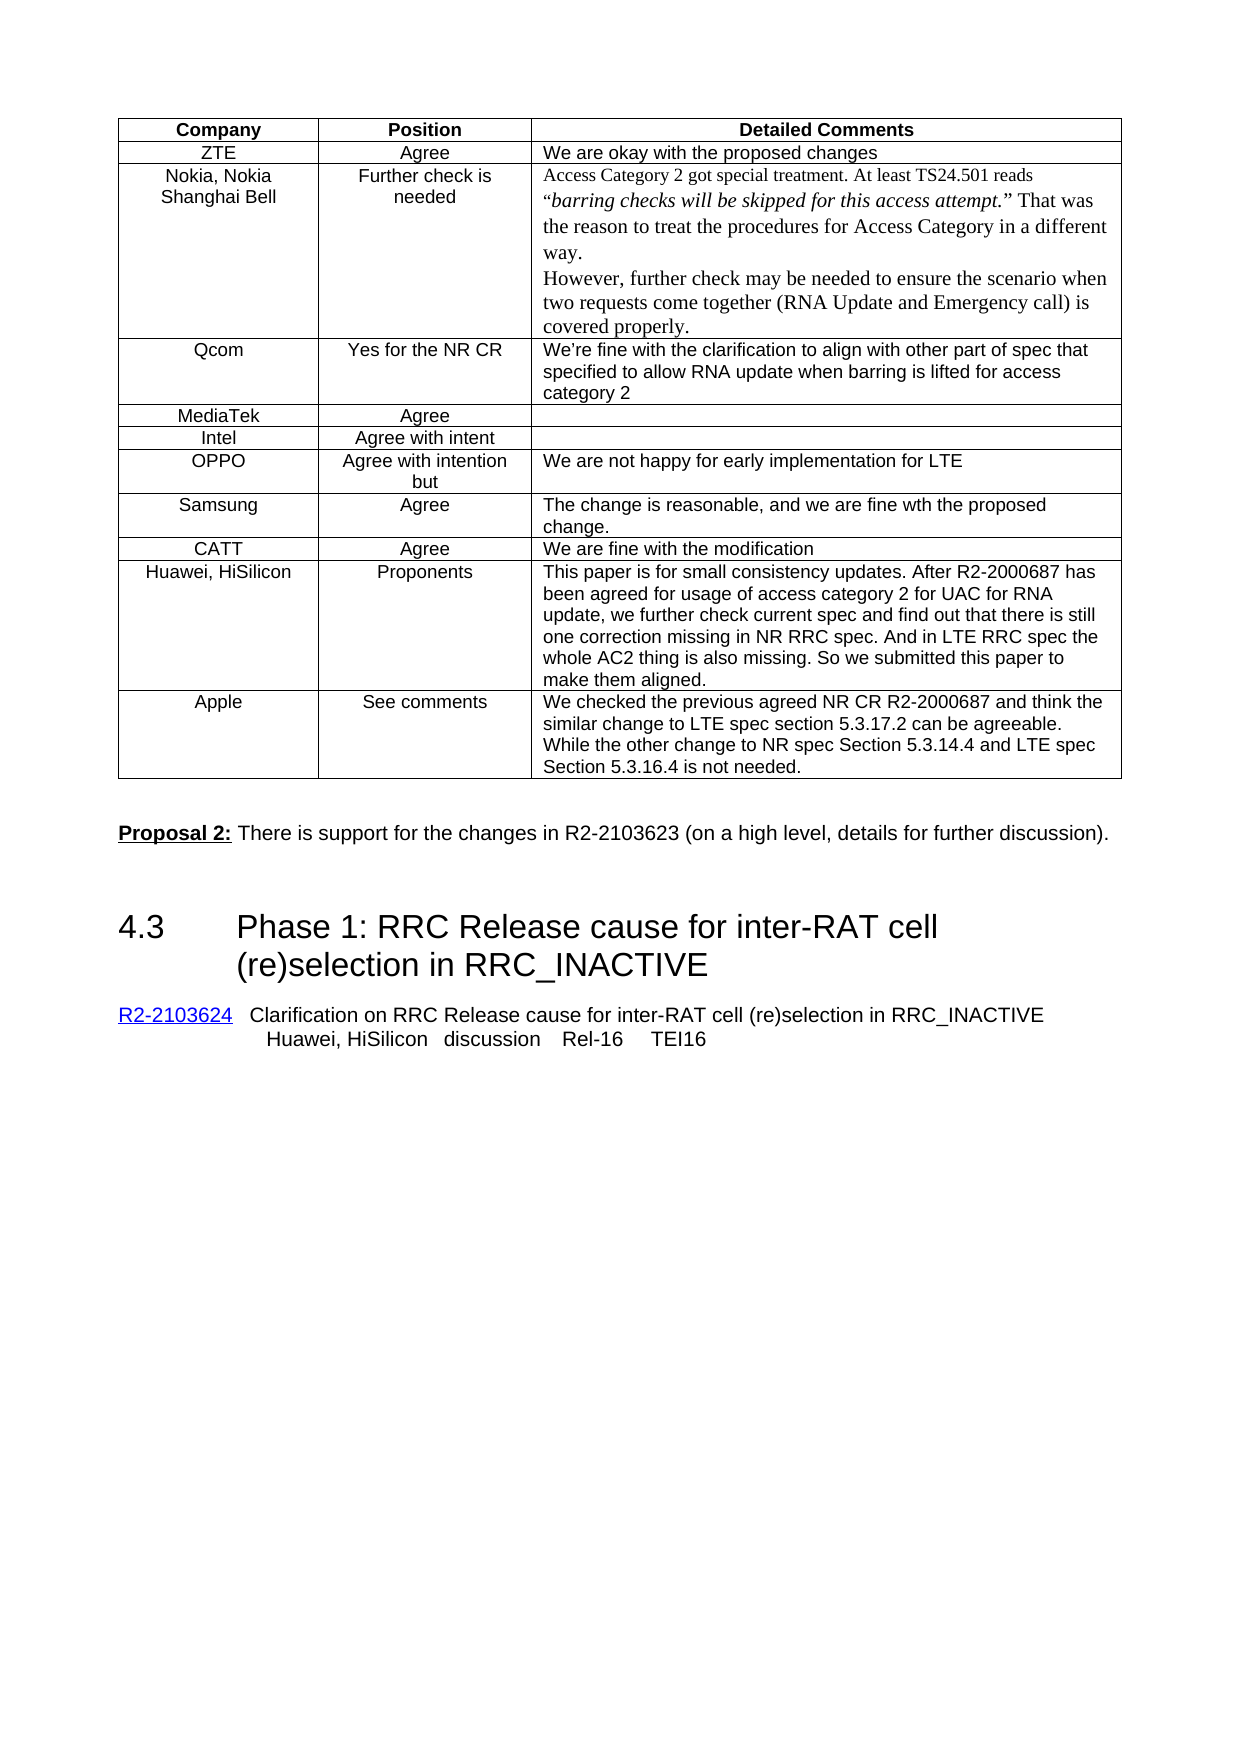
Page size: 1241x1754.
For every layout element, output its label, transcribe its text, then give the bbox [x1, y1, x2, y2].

table_cell Intel [119, 427, 318, 449]
table_cell We are not happy for early implementation for LTE [532, 450, 1121, 493]
table_cell Huawei, HiSilicon [119, 561, 318, 690]
table_cell Samsung [119, 494, 318, 537]
table_cell CATT [119, 538, 318, 560]
table_cell ZTE [119, 142, 318, 163]
table_cell Yes for the NR CR [319, 339, 531, 403]
table_cell See comments [319, 691, 531, 777]
table_cell [532, 405, 1121, 426]
table_cell Agree [319, 538, 531, 560]
table_cell MediaTek [119, 405, 318, 426]
table_header Detailed Comments [532, 119, 1121, 141]
text Proposal 2: There is support for the changes in R2-2103623 (on a high level, details for further discussion). [118, 821, 1122, 845]
table_cell [532, 427, 1121, 449]
table_cell Agree [319, 142, 531, 163]
table_cell Agree [319, 405, 531, 426]
table_cell We are fine with the modification [532, 538, 1121, 560]
table_cell Qcom [119, 339, 318, 403]
table_cell Further check is needed [319, 164, 531, 338]
table_cell Proponents [319, 561, 531, 690]
table_cell We’re fine with the clarification to align with other part of spec that specified to allow RNA update when barring is lifted for access category 2 [532, 339, 1121, 403]
table_cell Nokia, Nokia Shanghai Bell [119, 164, 318, 338]
table_cell The change is reasonable, and we are fine wth the proposed change. [532, 494, 1121, 537]
table_cell Agree with intention but [319, 450, 531, 493]
title R2-2103624 Clarification on RRC Release cause for inter-RAT cell (re)selection in RRC_INACTIVE Huawei, HiSilicon discussion Rel-16 TEI16 [118, 1002, 1122, 1050]
table_header Position [319, 119, 531, 141]
table_cell Agree with intent [319, 427, 531, 449]
subtitle 4.3 Phase 1: RRC Release cause for inter-RAT cell (re)selection in RRC_INACTIVE [118, 907, 1122, 984]
table_header Company [119, 119, 318, 141]
table_cell We checked the previous agreed NR CR R2-2000687 and think the similar change to LTE spec section 5.3.17.2 can be agreeable. While the other change to NR spec Section 5.3.14.4 and LTE spec Section 5.3.16.4 is not needed. [532, 691, 1121, 777]
table_cell Apple [119, 691, 318, 777]
table_cell This paper is for small consistency updates. After R2-2000687 has been agreed for usage of access category 2 for UAC for RNA update, we further check current spec and find out that there is still one correction missing in NR RRC spec. And in LTE RRC spec the whole AC2 thing is also missing. So we submitted this paper to make them aligned. [532, 561, 1121, 690]
table_cell OPPO [119, 450, 318, 493]
table_cell We are okay with the proposed changes [532, 142, 1121, 163]
table_cell Access Category 2 got special treatment. At least TS24.501 reads “barring checks will be skipped for this access attempt.” That was the reason to treat the procedures for Access Category in a different way. However, further check may be needed to ensure the scenario when two requests come together (RNA Update and Emergency call) is covered properly. [532, 164, 1121, 338]
table_cell Agree [319, 494, 531, 537]
